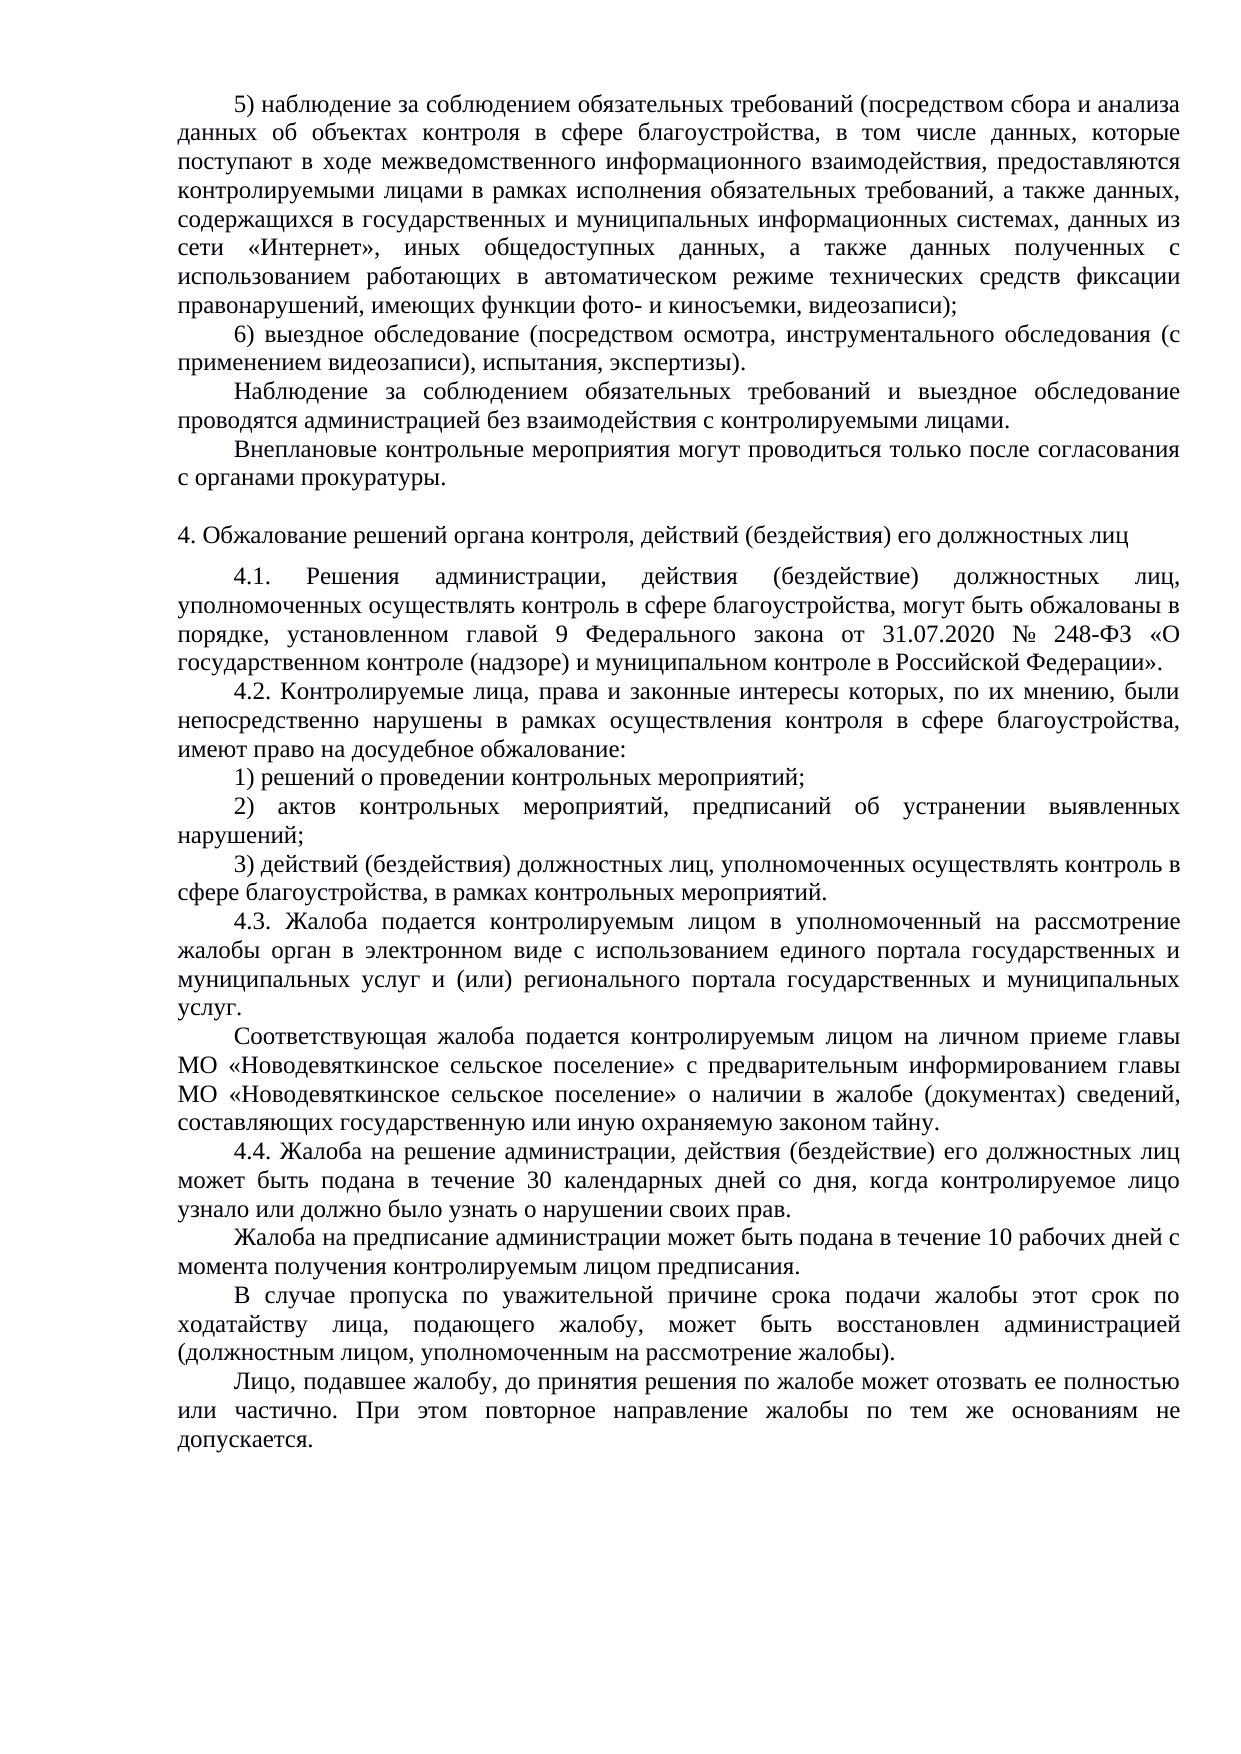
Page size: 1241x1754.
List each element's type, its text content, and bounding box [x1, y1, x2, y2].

text 4.4. Жалоба на решение администрации, действия (бездействие) его должностных лиц может быть подана в течение 30 календарных дней со дня, когда контролируемое лицо узнало или должно было узнать о нарушении своих прав. [177, 1136, 1181, 1222]
text 5) наблюдение за соблюдением обязательных требований (посредством сбора и анализа данных об объектах контроля в сфере благоустройства, в том числе данных, которые поступают в ходе межведомственного информационного взаимодействия, предоставляются контролируемыми лицами в рамках исполнения обязательных требований, а также данных, содержащихся в государственных и муниципальных информационных системах, данных из сети «Интернет», иных общедоступных данных, а также данных полученных с использованием работающих в автоматическом режиме технических средств фиксации правонарушений, имеющих функции фото- и киносъемки, видеозаписи); [177, 89, 1181, 319]
text Внеплановые контрольные мероприятия могут проводиться только после согласования с органами прокуратуры. [177, 434, 1181, 491]
text 6) выездное обследование (посредством осмотра, инструментального обследования (с применением видеозаписи), испытания, экспертизы). [177, 319, 1181, 376]
text 2) актов контрольных мероприятий, предписаний об устранении выявленных нарушений; [177, 791, 1181, 849]
text 4. Обжалование решений органа контроля, действий (бездействия) его должностных лиц [177, 520, 1181, 549]
text Жалоба на предписание администрации может быть подана в течение 10 рабочих дней с момента получения контролируемым лицом предписания. [177, 1222, 1181, 1280]
text 4.3. Жалоба подается контролируемым лицом в уполномоченный на рассмотрение жалобы орган в электронном виде с использованием единого портала государственных и муниципальных услуг и (или) регионального портала государственных и муниципальных услуг. [177, 906, 1181, 1021]
text 1) решений о проведении контрольных мероприятий; [177, 762, 1181, 791]
text В случае пропуска по уважительной причине срока подачи жалобы этот срок по ходатайству лица, подающего жалобу, может быть восстановлен администрацией (должностным лицом, уполномоченным на рассмотрение жалобы). [177, 1280, 1181, 1366]
text 4.1. Решения администрации, действия (бездействие) должностных лиц, уполномоченных осуществлять контроль в сфере благоустройства, могут быть обжалованы в порядке, установленном главой 9 Федерального закона от 31.07.2020 № 248-ФЗ «О государственном контроле (надзоре) и муниципальном контроле в Российской Федерации». [177, 561, 1181, 676]
text Лицо, подавшее жалобу, до принятия решения по жалобе может отозвать ее полностью или частично. При этом повторное направление жалобы по тем же основаниям не допускается. [177, 1366, 1181, 1452]
text 3) действий (бездействия) должностных лиц, уполномоченных осуществлять контроль в сфере благоустройства, в рамках контрольных мероприятий. [177, 849, 1181, 906]
text Соответствующая жалоба подается контролируемым лицом на личном приеме главы МО «Новодевяткинское сельское поселение» с предварительным информированием главы МО «Новодевяткинское сельское поселение» о наличии в жалобе (документах) сведений, составляющих государственную или иную охраняемую законом тайну. [177, 1021, 1181, 1136]
text 4.2. Контролируемые лица, права и законные интересы которых, по их мнению, были непосредственно нарушены в рамках осуществления контроля в сфере благоустройства, имеют право на досудебное обжалование: [177, 676, 1181, 762]
text Наблюдение за соблюдением обязательных требований и выездное обследование проводятся администрацией без взаимодействия с контролируемыми лицами. [177, 376, 1181, 434]
